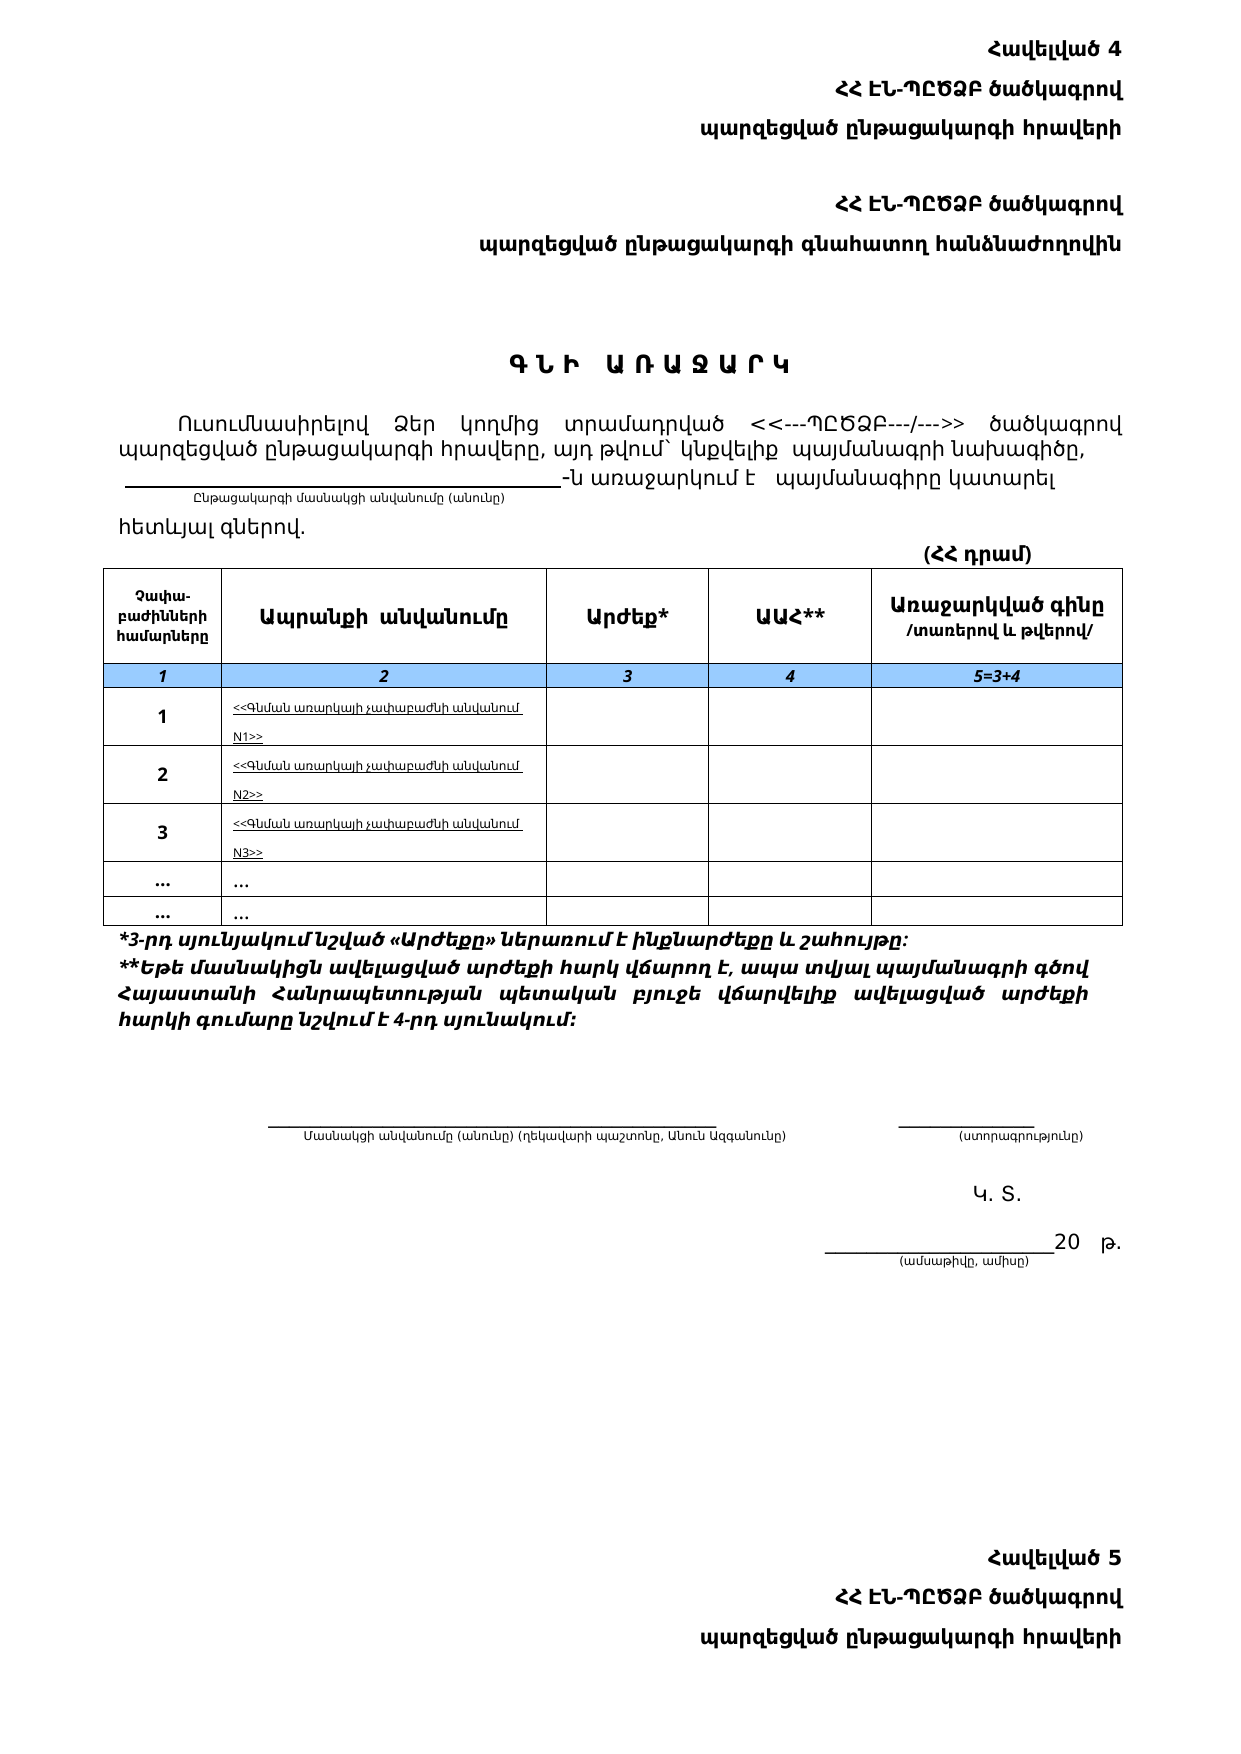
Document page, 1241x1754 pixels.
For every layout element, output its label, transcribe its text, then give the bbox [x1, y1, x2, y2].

table_cell [872, 862, 1122, 896]
table_cell 3 [547, 664, 708, 687]
table_cell [709, 862, 871, 896]
text Հավելված 5 [118, 1546, 1122, 1570]
table_cell … [104, 862, 221, 896]
text պարզեցված ընթացակարգի հրավերի [118, 116, 1122, 141]
text հետևյալ գներով. [118, 515, 1122, 539]
table_cell [547, 804, 708, 861]
table_cell [547, 746, 708, 803]
table_header Չափա- բաժինների համարները [104, 569, 221, 663]
text պարզեցված ընթացակարգի գնահատող հանձնաժողովին [118, 232, 1122, 256]
text ______________________20 թ. [118, 1230, 1122, 1254]
text ___________________________________________ _____________ [193, 1104, 1122, 1129]
table_cell 1 [104, 664, 221, 687]
table_cell [709, 746, 871, 803]
table_cell [872, 804, 1122, 861]
text Մասնակցի անվանումը (անունը) (ղեկավարի պաշտոնը, Անուն Ազգանունը) (ստորագրությունը) [118, 1129, 1122, 1153]
table_cell 1 [104, 688, 221, 745]
table_cell [547, 862, 708, 896]
text ՀՀ ԷՆ-ՊԸԾՁԲ ծածկագրով [118, 189, 1122, 218]
table_cell [547, 688, 708, 745]
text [118, 1582, 1122, 1611]
table_cell 4 [709, 664, 871, 687]
table_cell … [104, 897, 221, 925]
text Ուսումնասիրելով Ձեր կողմից տրամադրված <<---ՊԸԾՁԲ---/--->> ծածկագրով պարզեցված ընթացակարգի հրավերը, այդ թվում` կնքվելիք պայմանագրի նախագիծը, [118, 409, 1122, 462]
text Հավելված 4 [118, 37, 1122, 62]
table_cell 3 [104, 804, 221, 861]
table_header Առաջարկված գինը /տառերով և թվերով/ [872, 569, 1122, 663]
text (ամսաթիվը, ամիսը) [118, 1254, 1029, 1279]
text -ն առաջարկում է պայմանագիրը կատարել [118, 462, 1122, 491]
text ՀՀ ԷՆ-ՊԸԾՁԲ ծածկագրով [118, 74, 1122, 102]
text պարզեցված ընթացակարգի հրավերի [118, 1625, 1122, 1649]
table_cell 2 [222, 664, 546, 687]
text Ընթացակարգի մասնակցի անվանումը (անունը) [118, 491, 1122, 515]
table_cell [709, 804, 871, 861]
text (ՀՀ դրամ) [118, 539, 1122, 568]
text Գ Ն Ի Ա Ռ Ա Ջ Ա Ր Կ [118, 351, 1122, 380]
table_cell 5=3+4 [872, 664, 1122, 687]
table_header Ապրանքի անվանումը [222, 569, 546, 663]
table_cell [872, 897, 1122, 925]
table_cell [872, 746, 1122, 803]
table_cell 2 [104, 746, 221, 803]
text **Եթե մասնակիցն ավելացված արժեքի հարկ վճարող է, ապա տվյալ պայմանագրի գծով Հայաստանի Հանրապետության պետական բյուջե վճարվելիք ավելացված արժեքի հարկի գումարը նշվում է 4-րդ սյունակում։ [118, 952, 1090, 1031]
table_cell [709, 897, 871, 925]
table_cell [872, 688, 1122, 745]
table_cell <<Գնման առարկայի չափաբաժնի անվանում N1>> [222, 688, 546, 745]
text *3-րդ սյունյակում նշված «Արժեքը» ներառում է ինքնարժեքը և շահույթը: [118, 926, 1122, 952]
table_cell ... [222, 862, 546, 896]
text Կ. Տ. [118, 1182, 1122, 1206]
table_cell <<Գնման առարկայի չափաբաժնի անվանում N2>> [222, 746, 546, 803]
table_cell ... [222, 897, 546, 925]
table_header ԱԱՀ** [709, 569, 871, 663]
table_cell [547, 897, 708, 925]
table_cell [709, 688, 871, 745]
table_cell <<Գնման առարկայի չափաբաժնի անվանում N3>> [222, 804, 546, 861]
table_header Արժեք* [547, 569, 708, 663]
